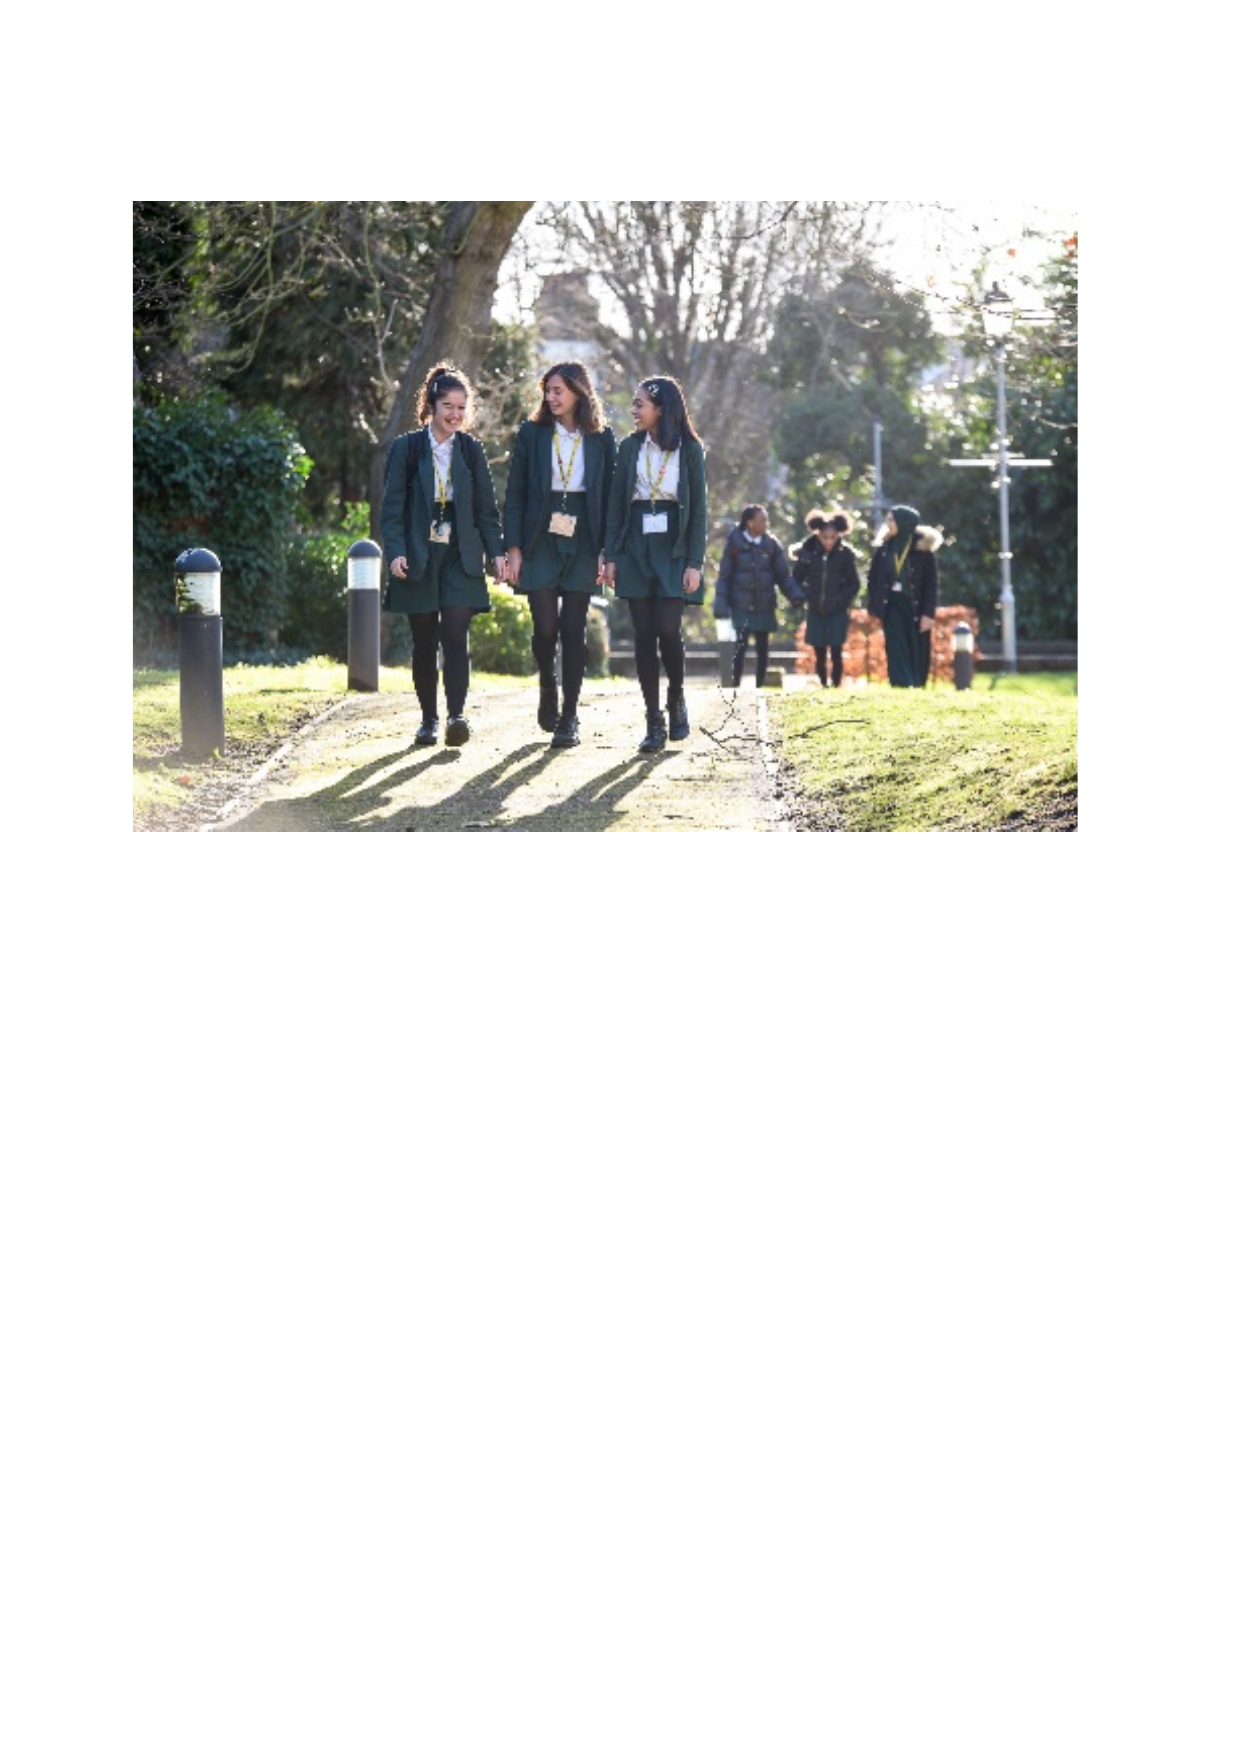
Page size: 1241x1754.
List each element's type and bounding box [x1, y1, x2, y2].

picture [132, 201, 1078, 832]
